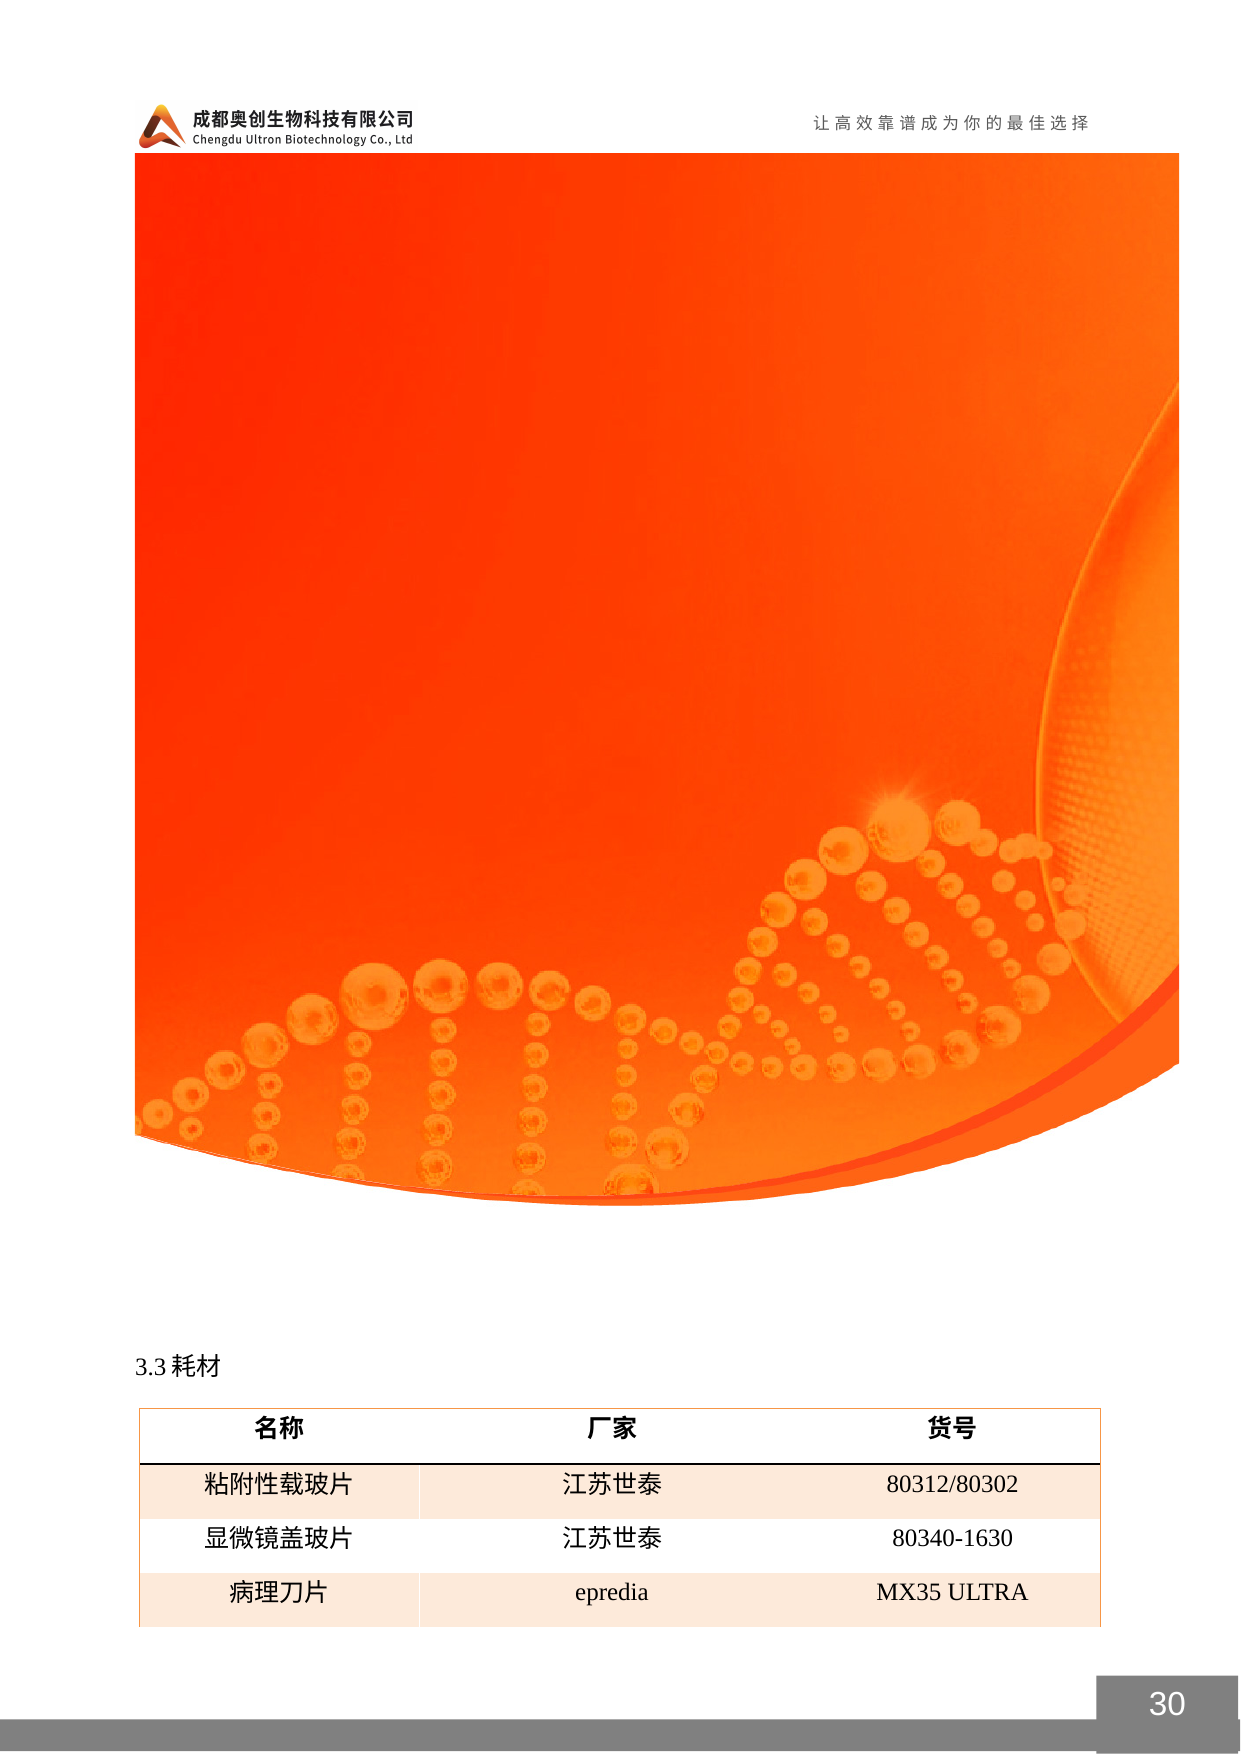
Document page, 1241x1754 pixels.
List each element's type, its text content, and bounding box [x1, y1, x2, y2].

table_cell 病理刀片 [140, 1573, 419, 1627]
table_cell epredia [420, 1573, 804, 1627]
table_cell 粘附性载玻片 [140, 1465, 419, 1519]
table_header 货号 [804, 1409, 1100, 1463]
table_header 名称 [140, 1409, 419, 1463]
text 3.3耗材 [135, 1347, 1106, 1383]
table_cell 显微镜盖玻片 [140, 1519, 419, 1573]
table_cell 江苏世泰 [420, 1519, 804, 1573]
table_cell 80312/80302 [804, 1465, 1100, 1519]
picture [134, 100, 1180, 1347]
table_cell 80340-1630 [804, 1519, 1100, 1573]
table_cell MX35 ULTRA [804, 1573, 1100, 1627]
table_header 厂家 [420, 1409, 804, 1463]
table_cell 江苏世泰 [420, 1465, 804, 1519]
